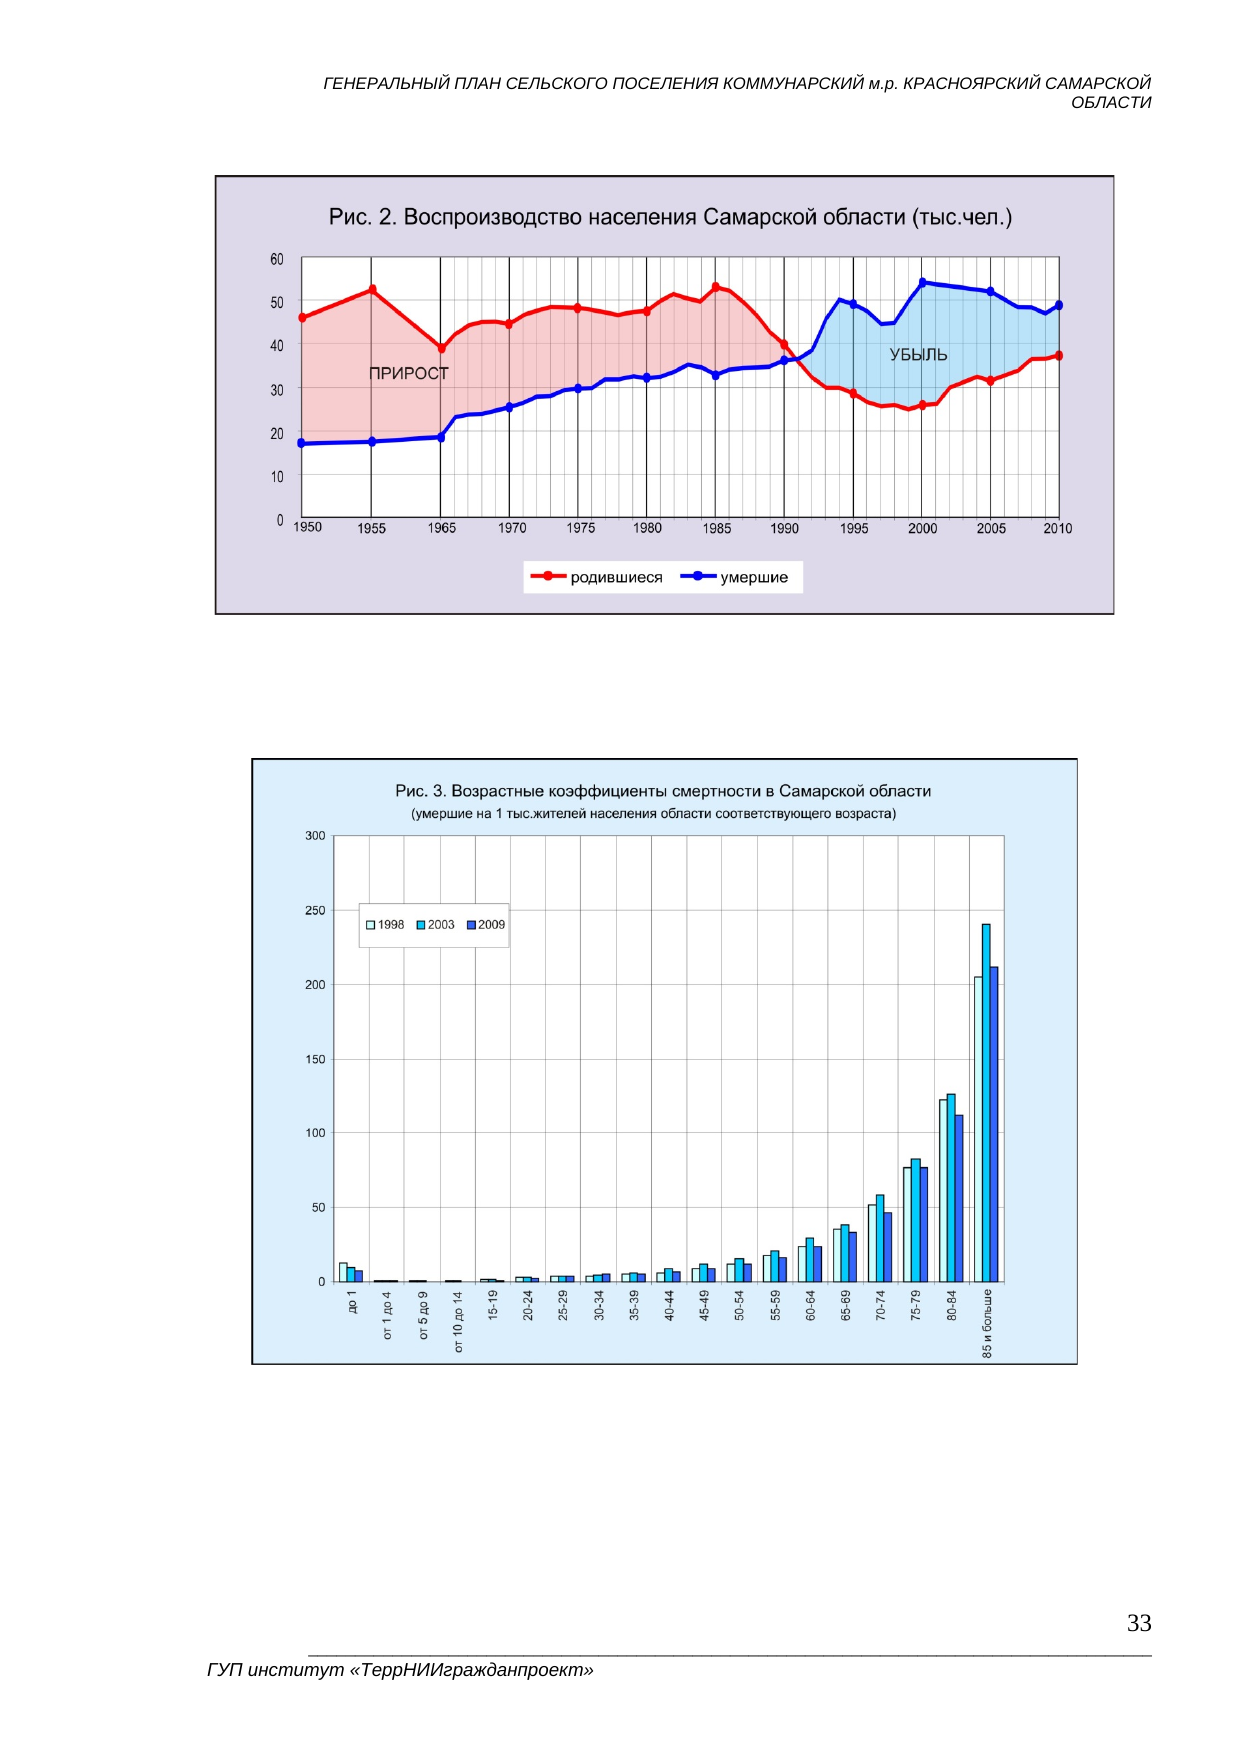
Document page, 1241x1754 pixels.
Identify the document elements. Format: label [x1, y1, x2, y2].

picture [251, 758, 1078, 1365]
picture [214, 175, 1115, 615]
